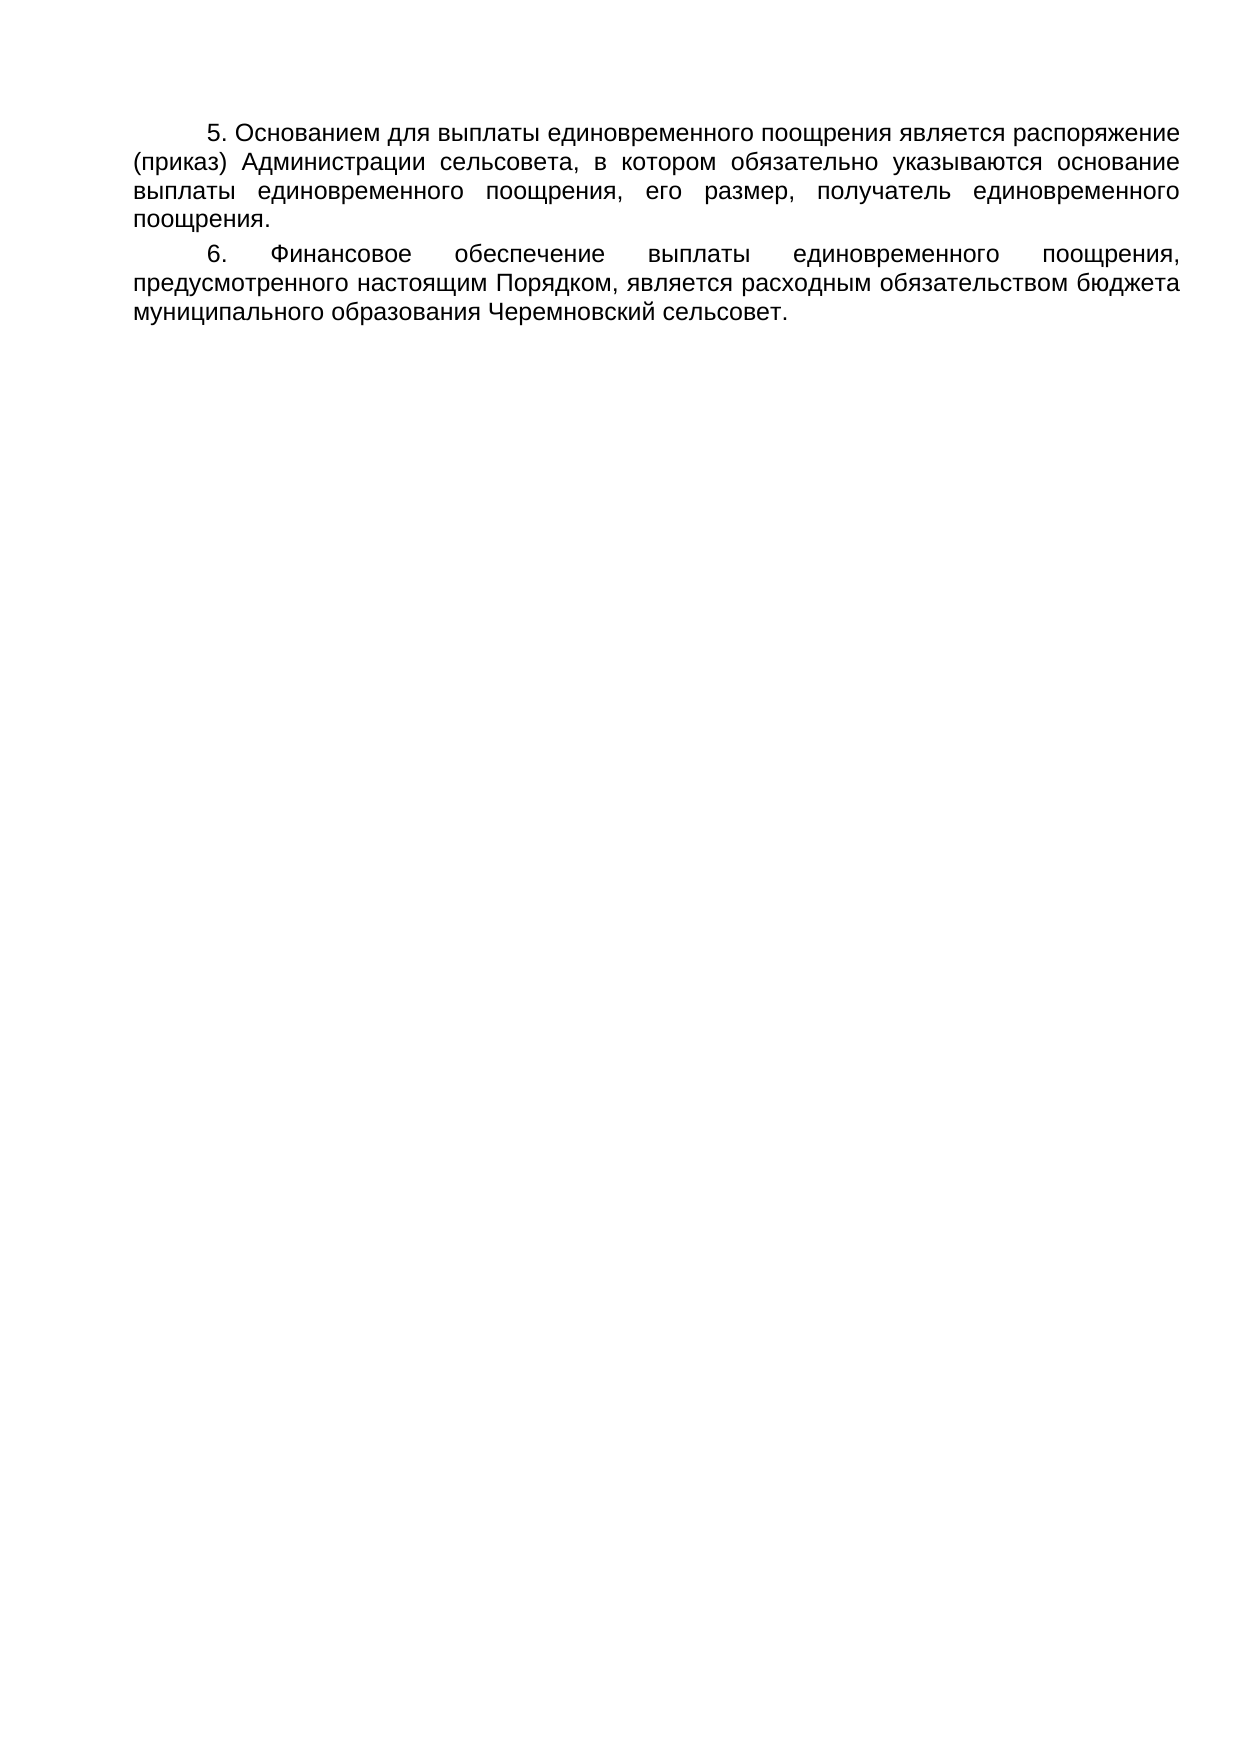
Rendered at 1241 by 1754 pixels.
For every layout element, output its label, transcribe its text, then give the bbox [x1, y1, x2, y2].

text 6. Финансовое обеспечение выплаты единовременного поощрения, предусмотренного настоящим Порядком, является расходным обязательством бюджета муниципального образования Черемновский сельсовет. [133, 239, 1181, 326]
text 5. Основанием для выплаты единовременного поощрения является распоряжение (приказ) Администрации сельсовета, в котором обязательно указываются основание выплаты единовременного поощрения, его размер, получатель единовременного поощрения. [133, 118, 1181, 233]
